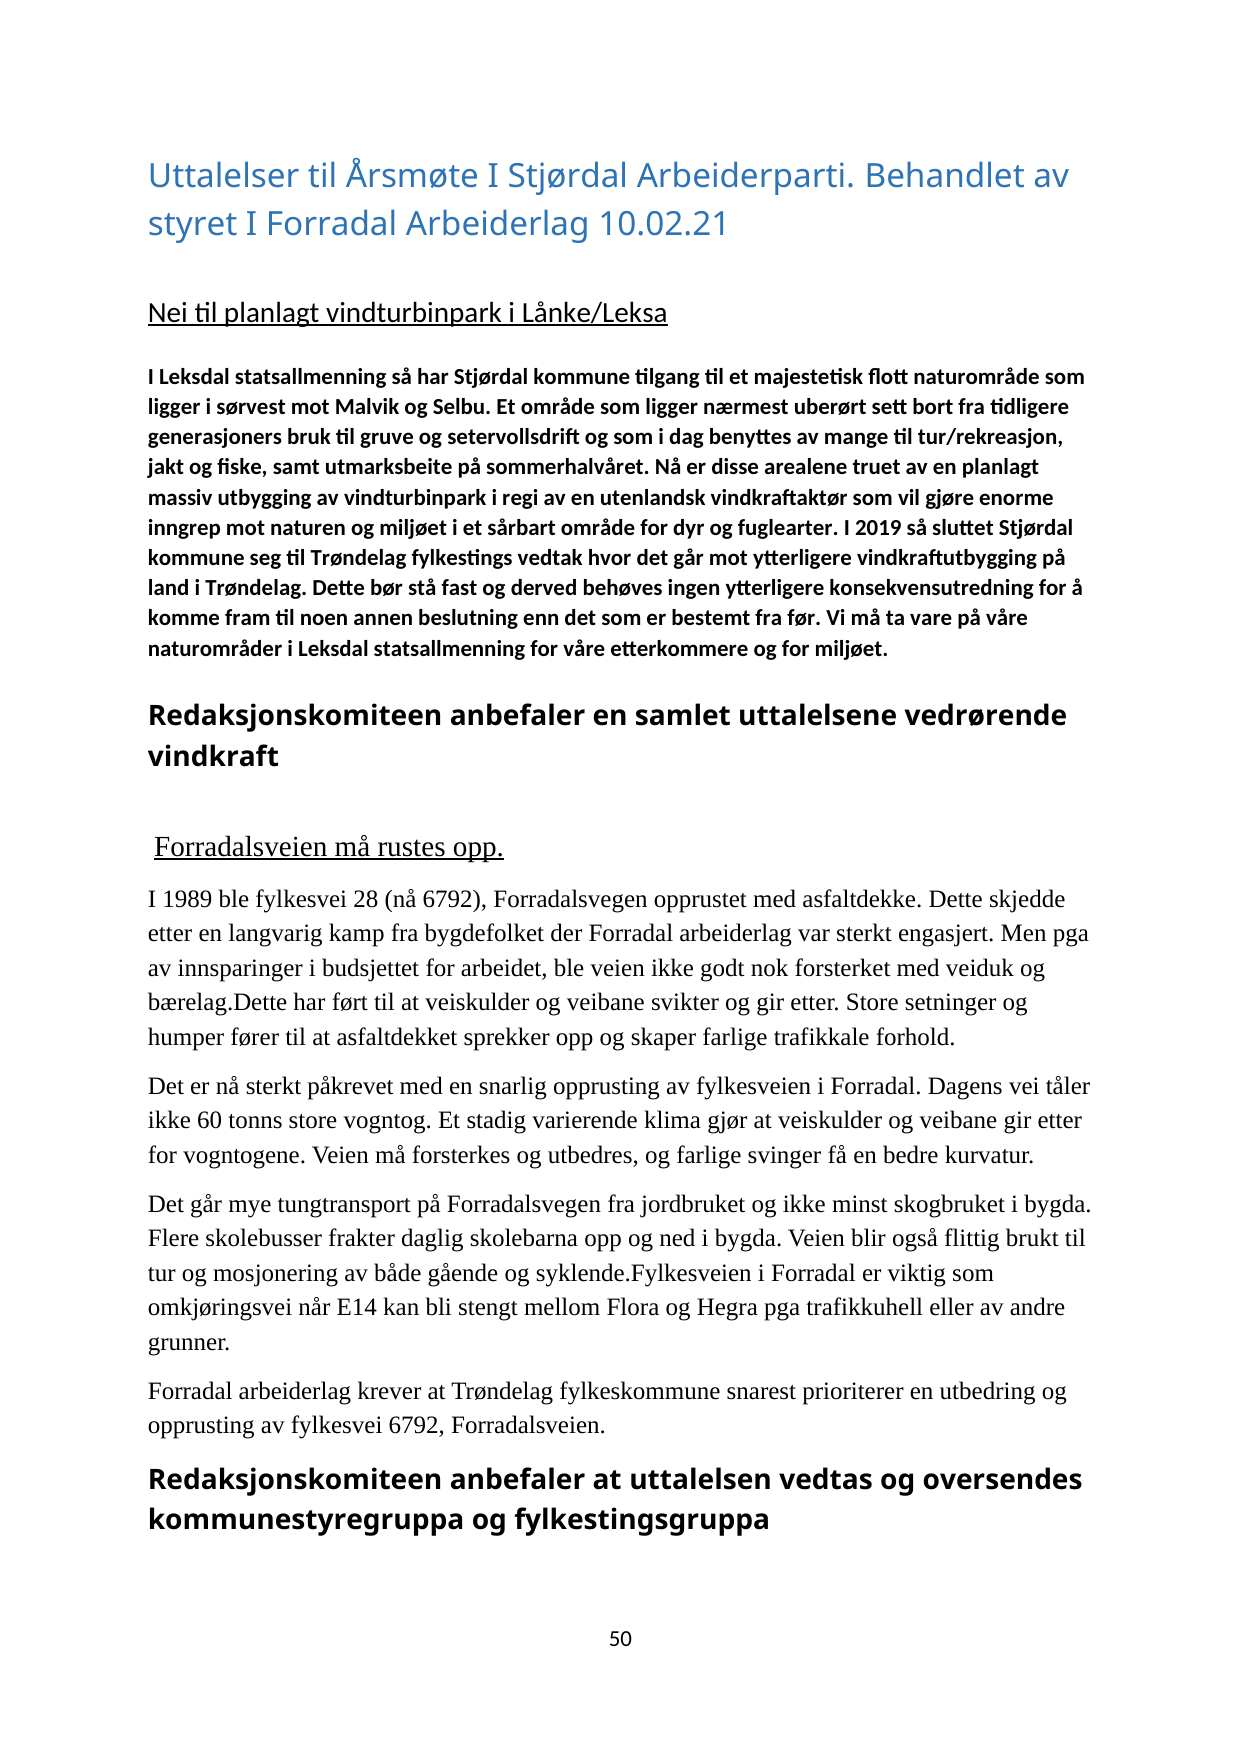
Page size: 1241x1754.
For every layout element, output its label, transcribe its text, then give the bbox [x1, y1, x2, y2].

text Det går mye tungtransport på Forradalsvegen fra jordbruket og ikke minst skogbruket i bygda. Flere skolebusser frakter daglig skolebarna opp og ned i bygda. Veien blir også flittig brukt til tur og mosjonering av både gående og syklende.Fylkesveien i Forradal er viktig som omkjøringsvei når E14 kan bli stengt mellom Flora og Hegra pga trafikkuhell eller av andre grunner. [148, 1189, 1093, 1356]
text Forradal arbeiderlag krever at Trøndelag fylkeskommune snarest prioriterer en utbedring og opprusting av fylkesvei 6792, Forradalsveien. [148, 1376, 1093, 1439]
text Forradalsveien må rustes opp. [148, 794, 1093, 863]
text Redaksjonskomiteen anbefaler at uttalelsen vedtas og oversendes kommunestyregruppa og fylkestingsgruppa [148, 1459, 1093, 1538]
text Det er nå sterkt påkrevet med en snarlig opprusting av fylkesveien i Forradal. Dagens vei tåler ikke 60 tonns store vogntog. Et stadig varierende klima gjør at veiskulder og veibane gir etter for vogntogene. Veien må forsterkes og utbedres, og farlige svinger få en bedre kurvatur. [148, 1071, 1093, 1168]
text Nei til planlagt vindturbinpark i Lånke/Leksa I Leksdal statsallmenning så har Stjørdal kommune tilgang til et majestetisk flott naturområde som ligger i sørvest mot Malvik og Selbu. Et område som ligger nærmest uberørt sett bort fra tidligere generasjoners bruk til gruve og setervollsdrift og som i dag benyttes av mange til tur/rekreasjon, jakt og fiske, samt utmarksbeite på sommerhalvåret. Nå er disse arealene truet av en planlagt massiv utbygging av vindturbinpark i regi av en utenlandsk vindkraftaktør som vil gjøre enorme inngrep mot naturen og miljøet i et sårbart område for dyr og fuglearter. I 2019 så sluttet Stjørdal kommune seg til Trøndelag fylkestings vedtak hvor det går mot ytterligere vindkraftutbygging på land i Trøndelag. Dette bør stå fast og derved behøves ingen ytterligere konsekvensutredning for å komme fram til noen annen beslutning enn det som er bestemt fra før. Vi må ta vare på våre naturområder i Leksdal statsallmenning for våre etterkommere og for miljøet. Redaksjonskomiteen anbefaler en samlet uttalelsene vedrørende vindkraft [148, 294, 1093, 775]
text I 1989 ble fylkesvei 28 (nå 6792), Forradalsvegen opprustet med asfaltdekke. Dette skjedde etter en langvarig kamp fra bygdefolket der Forradal arbeiderlag var sterkt engasjert. Men pga av innsparinger i budsjettet for arbeidet, ble veien ikke godt nok forsterket med veiduk og bærelag.Dette har ført til at veiskulder og veibane svikter og gir etter. Store setninger og humper fører til at asfaltdekket sprekker opp og skaper farlige trafikkale forhold. [148, 884, 1093, 1051]
subtitle Uttalelser til Årsmøte I Stjørdal Arbeiderparti. Behandlet av styret I Forradal Arbeiderlag 10.02.21 [148, 152, 1093, 245]
